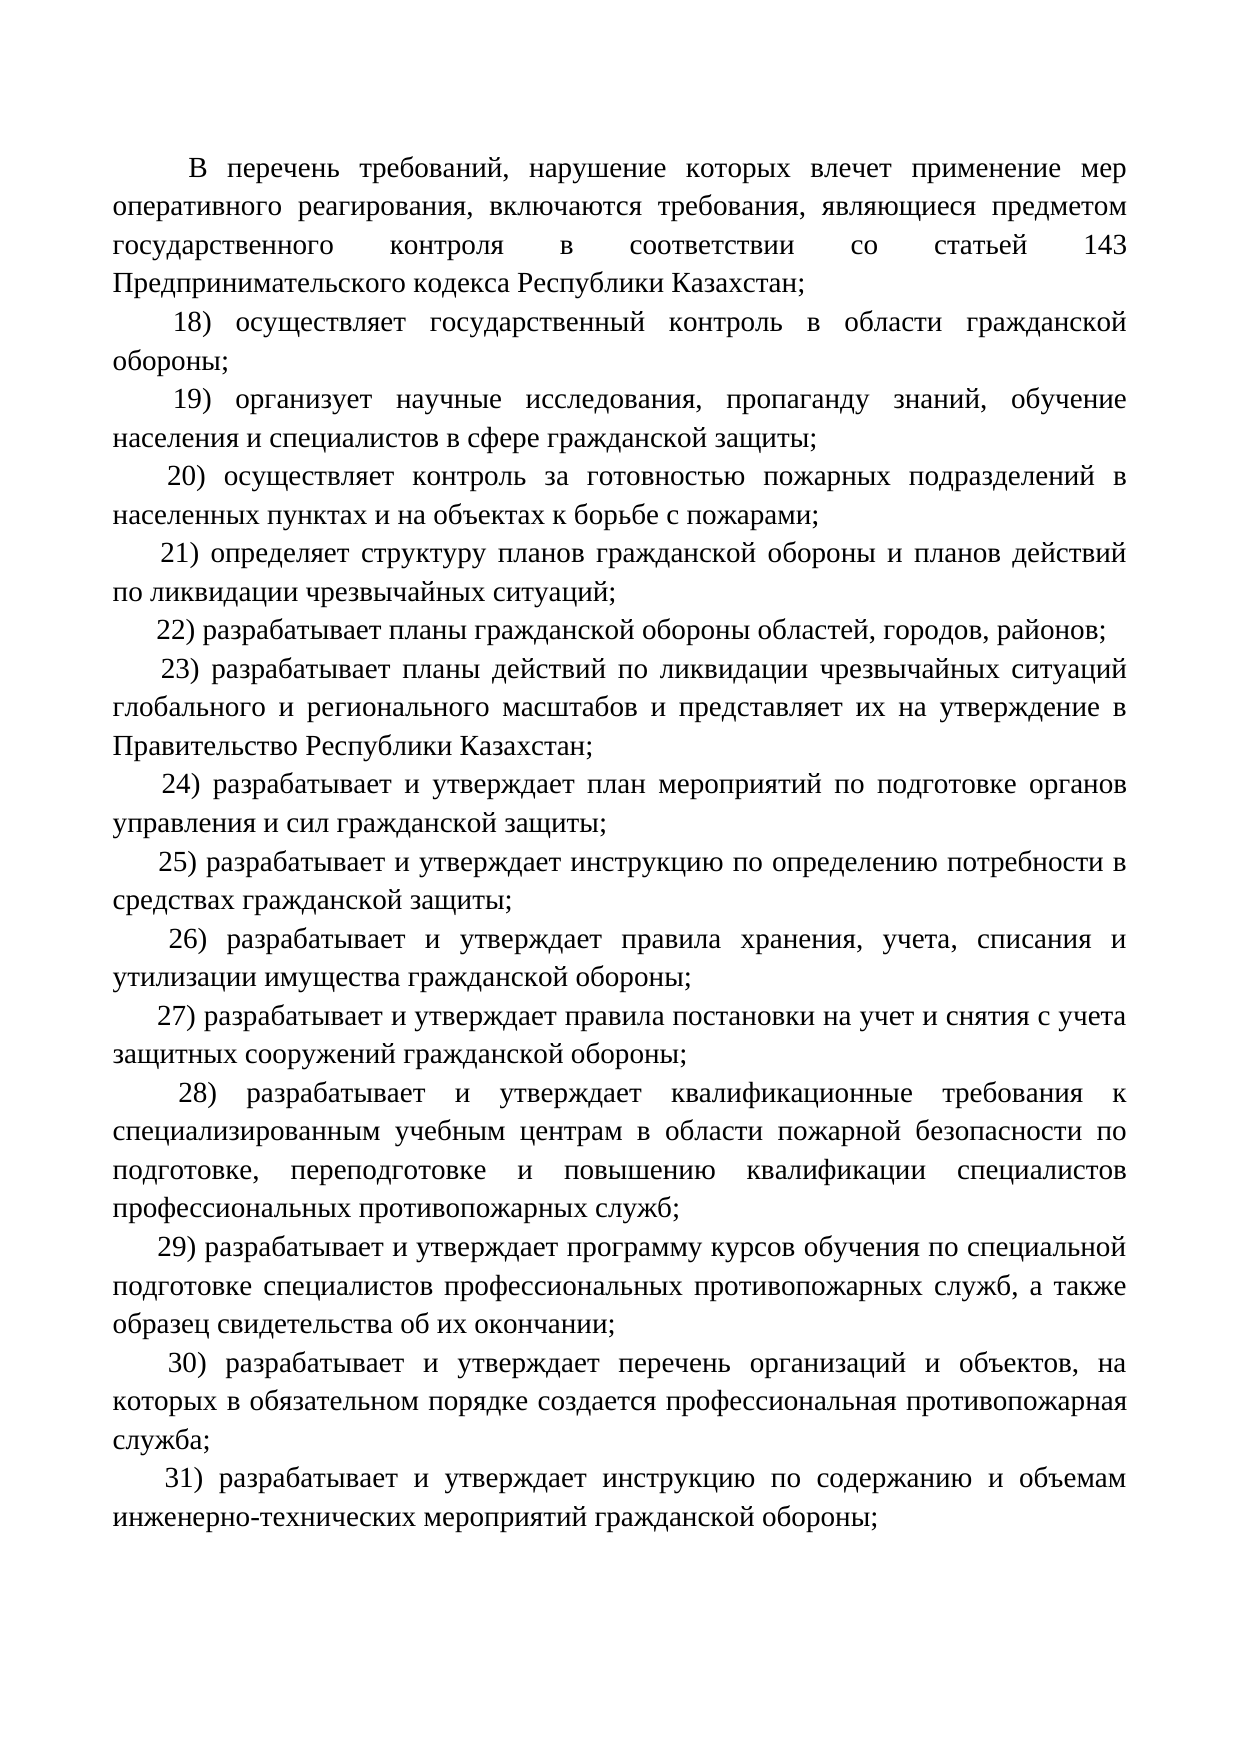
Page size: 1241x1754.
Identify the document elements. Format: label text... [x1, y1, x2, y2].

text В перечень требований, нарушение которых влечет применение мер оперативного реагирования, включаются требования, являющиеся предметом государственного контроля в соответствии со статьей 143 Предпринимательского кодекса Республики Казахстан; [112, 150, 1128, 299]
text 19) организует научные исследования, пропаганду знаний, обучение населения и специалистов в сфере гражданской защиты; [112, 381, 1128, 453]
text 28) разрабатывает и утверждает квалификационные требования к специализированным учебным центрам в области пожарной безопасности по подготовке, переподготовке и повышению квалификации специалистов профессиональных противопожарных служб; [112, 1075, 1128, 1224]
text 30) разрабатывает и утверждает перечень организаций и объектов, на которых в обязательном порядке создается профессиональная противопожарная служба; [112, 1345, 1128, 1455]
text 31) разрабатывает и утверждает инструкцию по содержанию и объемам инженерно-технических мероприятий гражданской обороны; [112, 1460, 1128, 1532]
text 21) определяет структуру планов гражданской обороны и планов действий по ликвидации чрезвычайных ситуаций; [112, 535, 1128, 607]
text 25) разрабатывает и утверждает инструкцию по определению потребности в средствах гражданской защиты; [112, 844, 1128, 916]
text 29) разрабатывает и утверждает программу курсов обучения по специальной подготовке специалистов профессиональных противопожарных служб, а также образец свидетельства об их окончании; [112, 1229, 1128, 1340]
text 23) разрабатывает планы действий по ликвидации чрезвычайных ситуаций глобального и регионального масштабов и представляет их на утверждение в Правительство Республики Казахстан; [112, 651, 1128, 762]
text 18) осуществляет государственный контроль в области гражданской обороны; [112, 304, 1128, 376]
text 24) разрабатывает и утверждает план мероприятий по подготовке органов управления и сил гражданской защиты; [112, 767, 1128, 839]
text 27) разрабатывает и утверждает правила постановки на учет и снятия с учета защитных сооружений гражданской обороны; [112, 998, 1128, 1070]
text 20) осуществляет контроль за готовностью пожарных подразделений в населенных пунктах и на объектах к борьбе с пожарами; [112, 458, 1128, 530]
text 22) разрабатывает планы гражданской обороны областей, городов, районов; [112, 612, 1128, 646]
text 26) разрабатывает и утверждает правила хранения, учета, списания и утилизации имущества гражданской обороны; [112, 921, 1128, 993]
